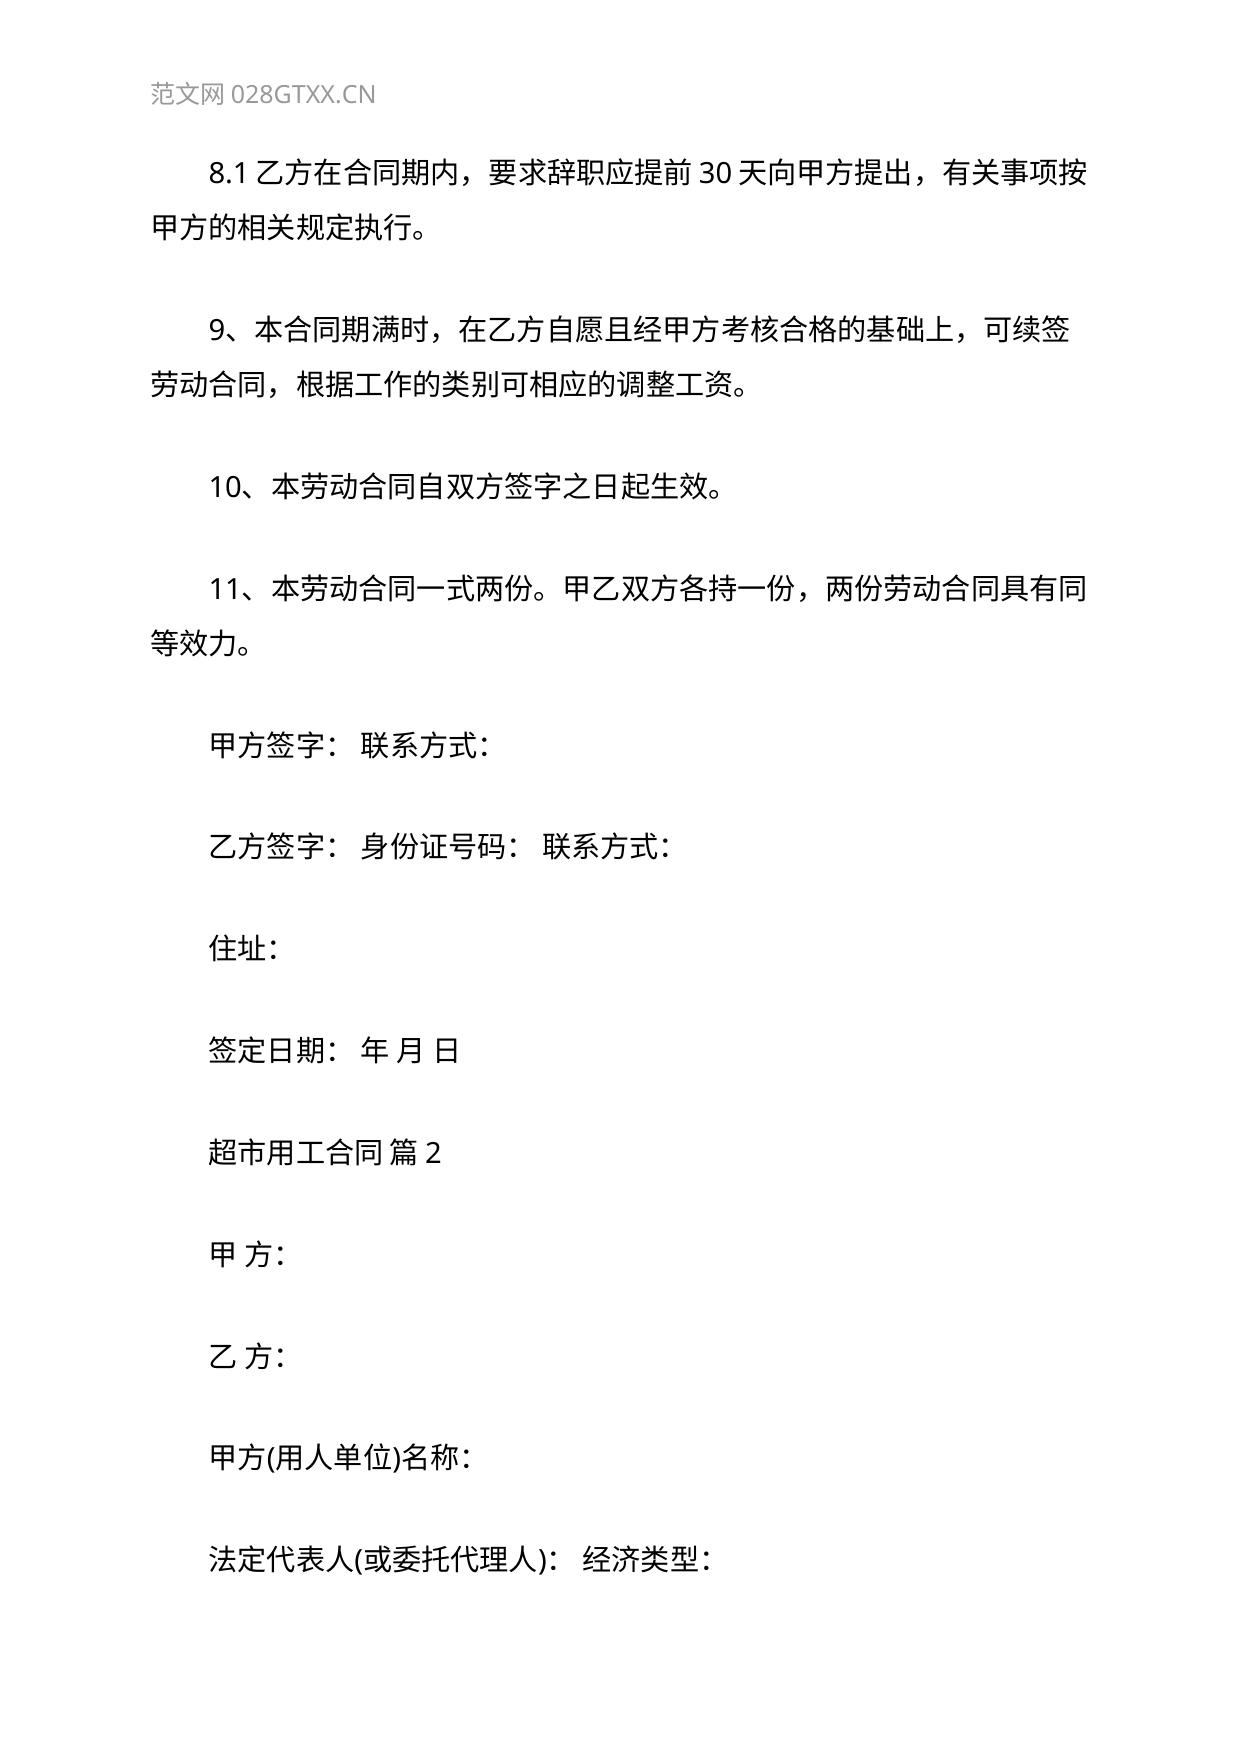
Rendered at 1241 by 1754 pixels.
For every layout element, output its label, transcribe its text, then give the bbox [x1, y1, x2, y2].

text 甲方签字： 联系方式： [150, 722, 1090, 764]
text 住址： [150, 926, 1090, 968]
text 乙方签字： 身份证号码： 联系方式： [150, 824, 1090, 866]
text 10、本劳动合同自双方签字之日起生效。 [150, 463, 1090, 506]
text 甲 方： [150, 1231, 1090, 1274]
text 8.1乙方在合同期内，要求辞职应提前30天向甲方提出，有关事项按甲方的相关规定执行。 [150, 150, 1090, 247]
text 乙 方： [150, 1333, 1090, 1375]
text 9、本合同期满时，在乙方自愿且经甲方考核合格的基础上，可续签劳动合同，根据工作的类别可相应的调整工资。 [150, 307, 1090, 404]
text 11、本劳动合同一式两份。甲乙双方各持一份，两份劳动合同具有同等效力。 [150, 566, 1090, 663]
text 签定日期： 年 月 日 [150, 1028, 1090, 1070]
text 甲方(用人单位)名称： [150, 1435, 1090, 1477]
text 法定代表人(或委托代理人)： 经济类型： [150, 1537, 1090, 1579]
text 超市用工合同 篇2 [150, 1129, 1090, 1172]
